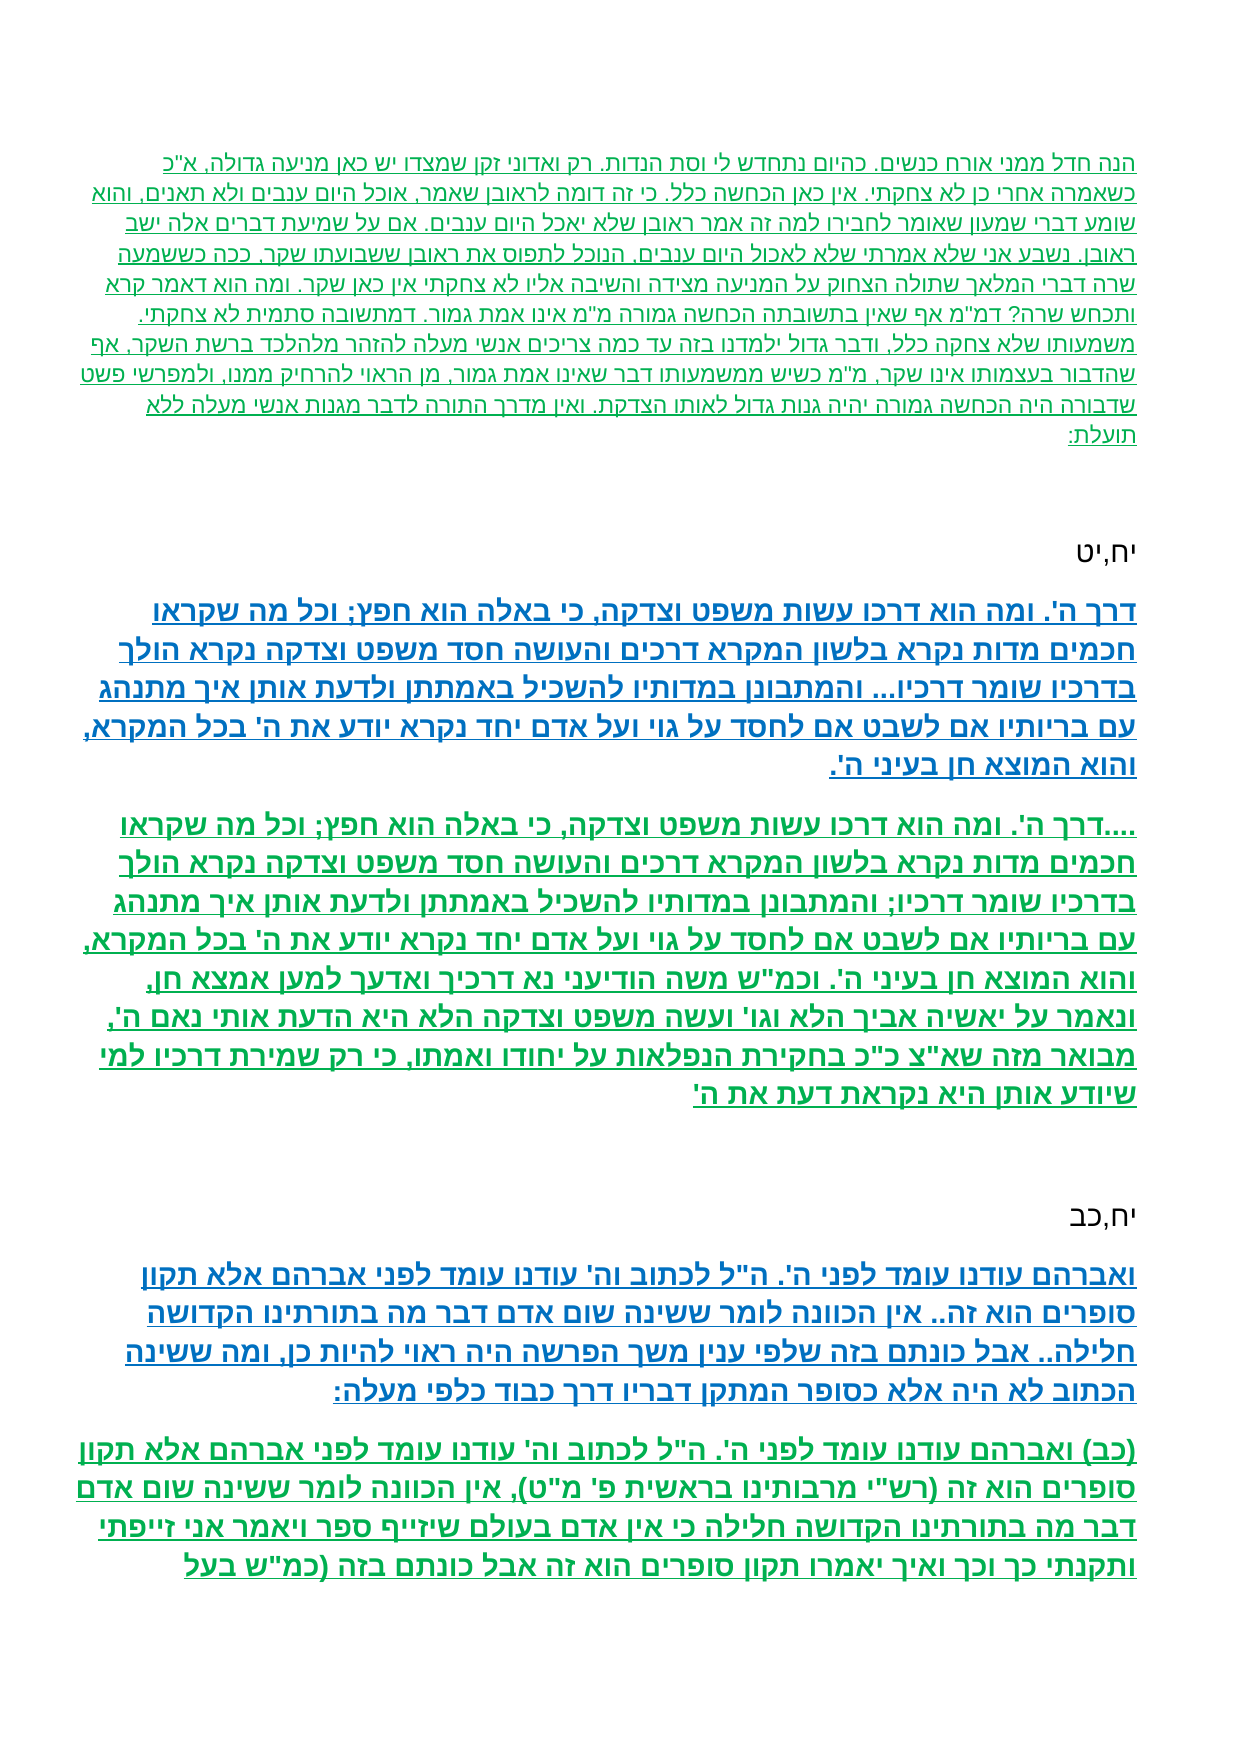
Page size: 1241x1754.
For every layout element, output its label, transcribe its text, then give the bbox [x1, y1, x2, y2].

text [74, 150, 1137, 448]
text יח,יט [74, 535, 1137, 568]
text ....דרך ה'. ומה הוא דרכו עשות משפט וצדקה, כי באלה הוא חפץ; וכל מה שקראו חכמים מדות נקרא בלשון המקרא דרכים והעושה חסד משפט וצדקה נקרא הולך בדרכיו שומר דרכיו; והמתבונן במדותיו להשכיל באמתתן ולדעת אותן איך מתנהג עם בריותיו אם לשבט אם לחסד על גוי ועל אדם יחד נקרא יודע את ה' בכל המקרא, והוא המוצא חן בעיני ה'. וכמ"ש משה הודיעני נא דרכיך ואדעך למען אמצא חן, ונאמר על יאשיה אביך הלא וגו' ועשה משפט וצדקה הלא היא הדעת אותי נאם ה', מבואר מזה שא"צ כ"כ בחקירת הנפלאות על יחודו ואמתו, כי רק שמירת דרכיו למי שיודע אותן היא נקראת דעת את ה' [74, 808, 1137, 1111]
text דרך ה'. ומה הוא דרכו עשות משפט וצדקה, כי באלה הוא חפץ; וכל מה שקראו חכמים מדות נקרא בלשון המקרא דרכים והעושה חסד משפט וצדקה נקרא הולך בדרכיו שומר דרכיו... והמתבונן במדותיו להשכיל באמתתן ולדעת אותן איך מתנהג עם בריותיו אם לשבט אם לחסד על גוי ועל אדם יחד נקרא יודע את ה' בכל המקרא, והוא המוצא חן בעיני ה'. [74, 594, 1137, 782]
text יח,כב [74, 1198, 1137, 1232]
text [74, 1433, 1137, 1582]
text ואברהם עודנו עומד לפני ה'. ה"ל לכתוב וה' עודנו עומד לפני אברהם אלא תקון סופרים הוא זה.. אין הכוונה לומר ששינה שום אדם דבר מה בתורתינו הקדושה חלילה.. אבל כונתם בזה שלפי ענין משך הפרשה היה ראוי להיות כן, ומה ששינה הכתוב לא היה אלא כסופר המתקן דבריו דרך כבוד כלפי מעלה: [74, 1258, 1137, 1407]
